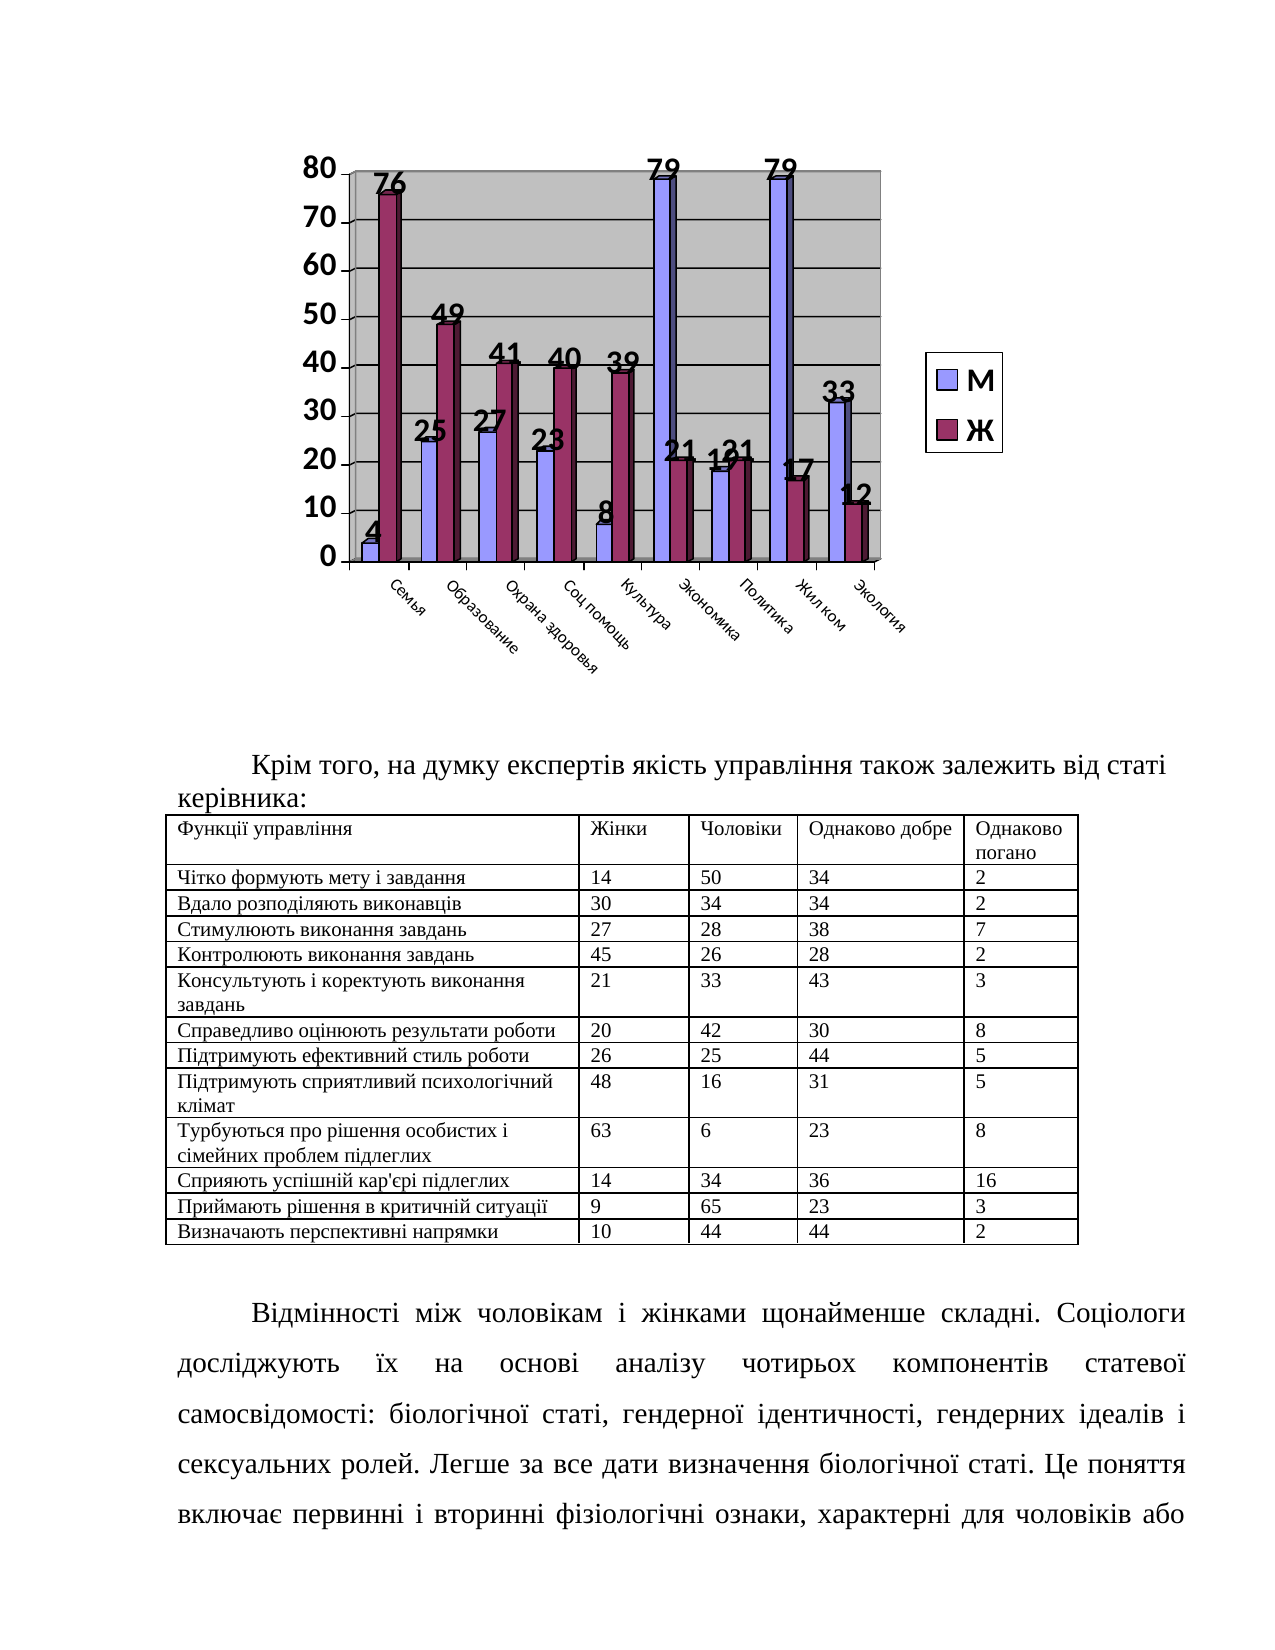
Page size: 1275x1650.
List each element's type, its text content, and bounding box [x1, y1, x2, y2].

table_cell 28 [690, 917, 797, 941]
table_cell Підтримують сприятливий психологічний клімат [167, 1069, 578, 1117]
table_cell 30 [580, 891, 688, 915]
table_cell 2 [965, 942, 1077, 966]
table_cell 44 [798, 1043, 963, 1067]
table_cell 45 [580, 942, 688, 966]
table_cell 21 [580, 968, 688, 1016]
table_cell Вдало розподіляють виконавців [167, 891, 578, 915]
table_cell 3 [965, 968, 1077, 1016]
table_cell 6 [690, 1118, 797, 1167]
table_cell 42 [690, 1018, 797, 1042]
table_cell 26 [690, 942, 797, 966]
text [177, 1295, 1186, 1530]
table_cell 38 [798, 917, 963, 941]
table_cell 16 [965, 1168, 1077, 1192]
table_cell 34 [798, 865, 963, 889]
table_cell 43 [798, 968, 963, 1016]
table_cell 23 [798, 1118, 963, 1167]
table_cell 44 [798, 1220, 963, 1243]
table_cell 23 [798, 1194, 963, 1218]
table_cell Сприяють успішній кар'єрі підлеглих [167, 1168, 578, 1192]
table_cell Консультують і коректують виконання завдань [167, 968, 578, 1016]
table_cell 2 [965, 865, 1077, 889]
table_cell 34 [690, 891, 797, 915]
table_cell Справедливо оцінюють результати роботи [167, 1018, 578, 1042]
table_header Жінки [580, 816, 688, 864]
table_header Однаково добре [798, 816, 963, 864]
table_header Функції управління [167, 816, 578, 864]
table_cell 10 [580, 1220, 688, 1243]
table_cell Стимулюють виконання завдань [167, 917, 578, 941]
table_cell 33 [690, 968, 797, 1016]
table_cell 5 [965, 1069, 1077, 1117]
table_cell 44 [690, 1220, 797, 1243]
table_cell Контролюють виконання завдань [167, 942, 578, 966]
table_cell 26 [580, 1043, 688, 1067]
table_cell 50 [690, 865, 797, 889]
table_cell 31 [798, 1069, 963, 1117]
table_cell 8 [965, 1018, 1077, 1042]
table_cell 34 [798, 891, 963, 915]
table_cell 36 [798, 1168, 963, 1192]
table_cell 14 [580, 1168, 688, 1192]
table_cell 28 [798, 942, 963, 966]
table_cell 27 [580, 917, 688, 941]
table_cell Турбуються про рішення особистих і сімейних проблем підлеглих [167, 1118, 578, 1167]
text Крім того, на думку експертів якість управління також залежить від статі керівника: [177, 747, 1186, 814]
table_cell 48 [580, 1069, 688, 1117]
table_cell 2 [965, 891, 1077, 915]
table_cell Приймають рішення в критичній ситуації [167, 1194, 578, 1218]
table_cell 20 [580, 1018, 688, 1042]
table_cell 9 [580, 1194, 688, 1218]
table_cell 34 [690, 1168, 797, 1192]
table_cell 65 [690, 1194, 797, 1218]
table_cell Чітко формують мету і завдання [167, 865, 578, 889]
table_cell 16 [690, 1069, 797, 1117]
table_cell 5 [965, 1043, 1077, 1067]
table_cell 8 [965, 1118, 1077, 1167]
table_cell 14 [580, 865, 688, 889]
table_cell Підтримують ефективний стиль роботи [167, 1043, 578, 1067]
table_cell 63 [580, 1118, 688, 1167]
table_cell 30 [798, 1018, 963, 1042]
table_cell 7 [965, 917, 1077, 941]
table_cell 2 [965, 1220, 1077, 1243]
table_cell 3 [965, 1194, 1077, 1218]
table_cell Визначають перспективні напрямки [167, 1220, 578, 1243]
table_header Чоловіки [690, 816, 797, 864]
table_header Однаково погано [965, 816, 1077, 864]
table_cell 25 [690, 1043, 797, 1067]
